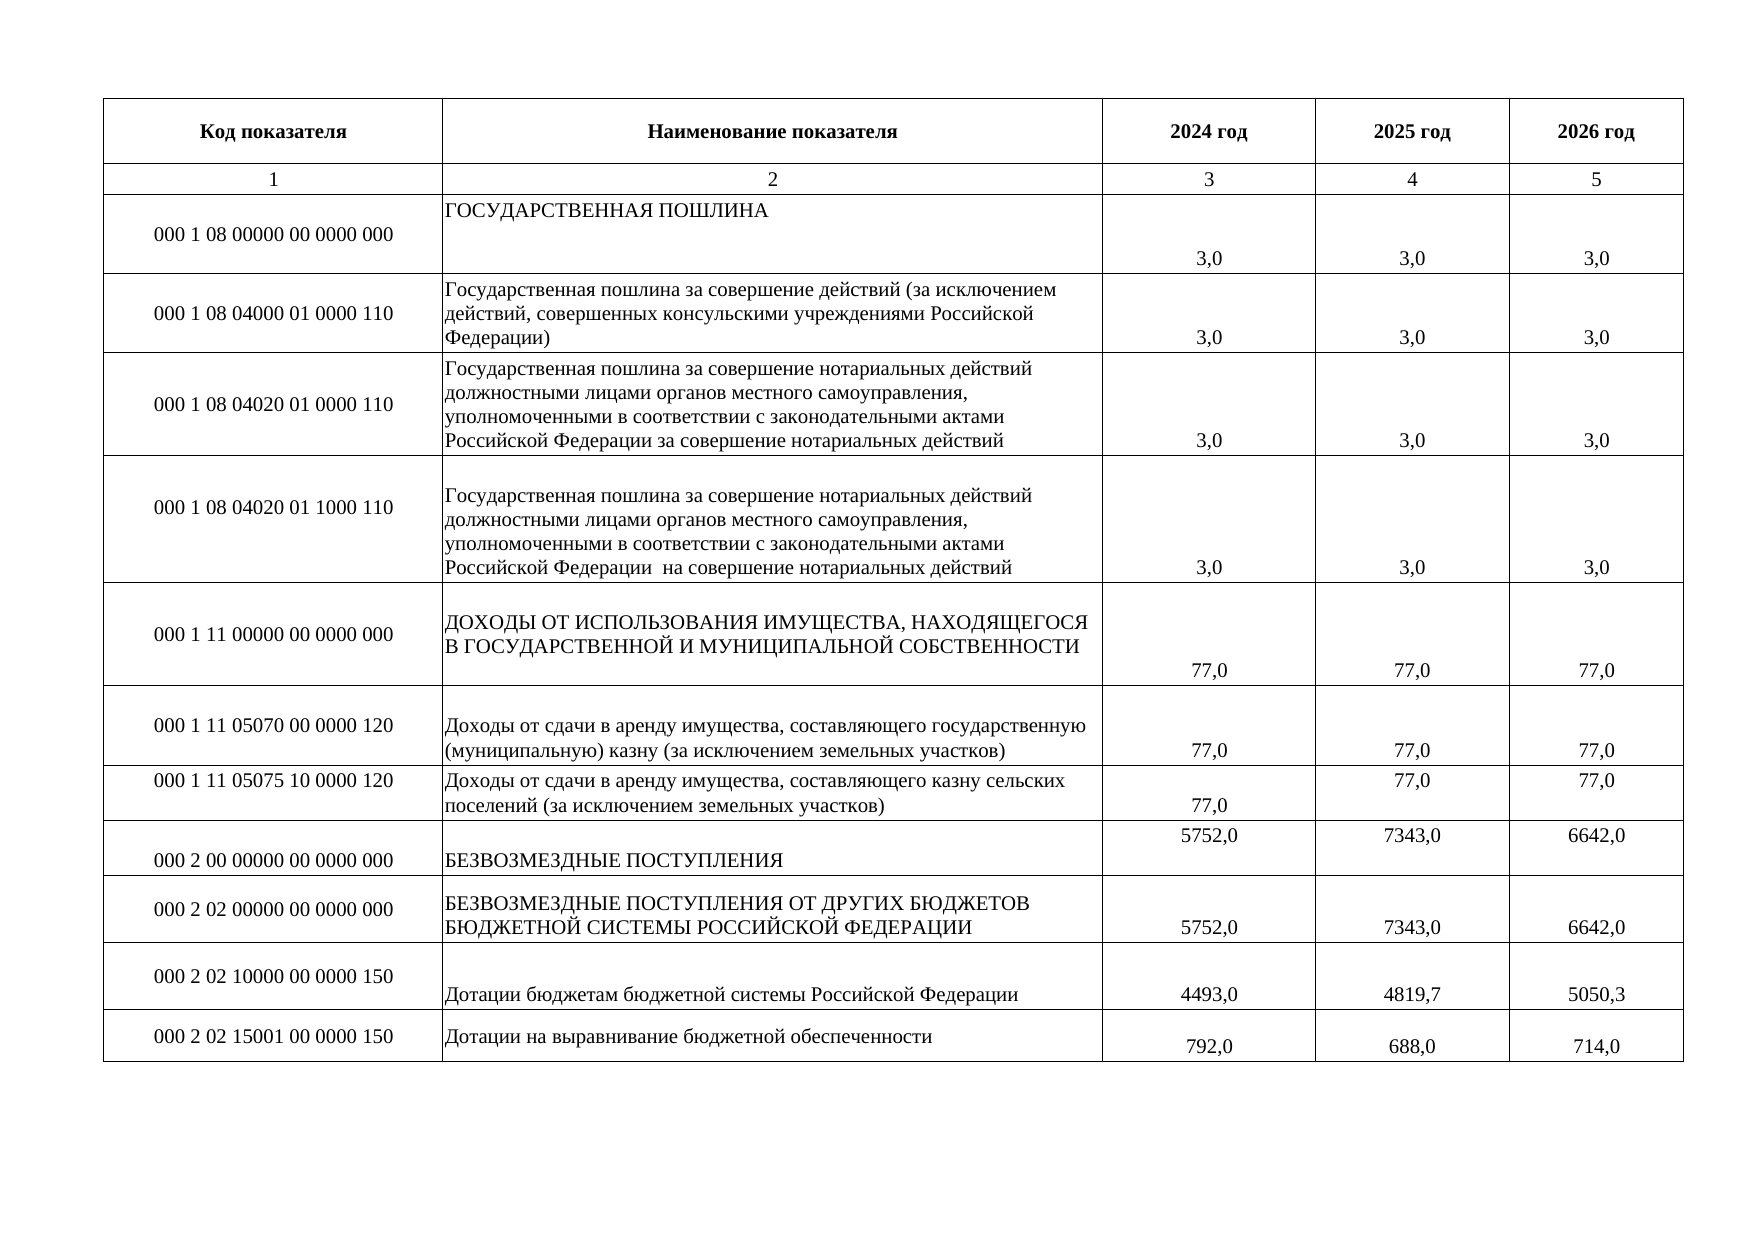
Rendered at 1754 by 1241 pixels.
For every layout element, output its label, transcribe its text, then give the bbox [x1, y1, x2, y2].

table_header 2024 год [1103, 99, 1315, 163]
table_cell 000 1 08 04000 01 0000 110 [104, 274, 442, 352]
table_cell 000 1 11 05075 10 0000 120 [104, 766, 442, 819]
table_header 2026 год [1510, 99, 1683, 163]
table_cell 000 1 11 05070 00 0000 120 [104, 686, 442, 764]
table_cell БЕЗВОЗМЕЗДНЫЕ ПОСТУПЛЕНИЯ [443, 821, 1102, 874]
table_cell 5050,3 [1510, 943, 1683, 1009]
table_cell 3,0 [1510, 353, 1683, 455]
table_cell 3,0 [1103, 195, 1315, 273]
table_cell 000 2 02 00000 00 0000 000 [104, 876, 442, 942]
table_cell 2 [443, 164, 1102, 194]
table_cell 792,0 [1103, 1010, 1315, 1061]
table_cell 7343,0 [1316, 876, 1509, 942]
table_cell 6642,0 [1510, 876, 1683, 942]
table_cell ДОХОДЫ ОТ ИСПОЛЬЗОВАНИЯ ИМУЩЕСТВА, НАХОДЯЩЕГОСЯ В ГОСУДАРСТВЕННОЙ И МУНИЦИПАЛЬНОЙ СОБСТВЕННОСТИ [443, 583, 1102, 685]
table_cell 3,0 [1510, 274, 1683, 352]
table_header Код показателя [104, 99, 442, 163]
table_cell 3,0 [1103, 456, 1315, 582]
table_cell 3,0 [1316, 456, 1509, 582]
table_header Наименование показателя [443, 99, 1102, 163]
table_cell Доходы от сдачи в аренду имущества, составляющего государственную (муниципальную) казну (за исключением земельных участков) [443, 686, 1102, 764]
table_cell Государственная пошлина за совершение нотариальных действий должностными лицами органов местного самоуправления, уполномоченными в соответствии с законодательными актами Российской Федерации за совершение нотариальных действий [443, 353, 1102, 455]
table_cell 5 [1510, 164, 1683, 194]
table_cell 5752,0 [1103, 821, 1315, 874]
table_cell 77,0 [1510, 583, 1683, 685]
table_cell 000 2 02 15001 00 0000 150 [104, 1010, 442, 1061]
table_cell 000 1 08 00000 00 0000 000 [104, 195, 442, 273]
table_cell 77,0 [1510, 766, 1683, 819]
table_cell 3,0 [1103, 353, 1315, 455]
table_cell 4493,0 [1103, 943, 1315, 1009]
table_cell 000 1 08 04020 01 1000 110 [104, 456, 442, 582]
table_cell 3,0 [1316, 274, 1509, 352]
table_cell 3,0 [1510, 195, 1683, 273]
table_cell 77,0 [1103, 766, 1315, 819]
table_cell БЕЗВОЗМЕЗДНЫЕ ПОСТУПЛЕНИЯ ОТ ДРУГИХ БЮДЖЕТОВ БЮДЖЕТНОЙ СИСТЕМЫ РОССИЙСКОЙ ФЕДЕРАЦИИ [443, 876, 1102, 942]
table_cell 77,0 [1316, 686, 1509, 764]
table_cell 77,0 [1316, 766, 1509, 819]
table_cell 3,0 [1316, 353, 1509, 455]
table_cell 714,0 [1510, 1010, 1683, 1061]
table_cell 688,0 [1316, 1010, 1509, 1061]
table_cell 4819,7 [1316, 943, 1509, 1009]
table_cell 6642,0 [1510, 821, 1683, 874]
table_cell 3,0 [1103, 274, 1315, 352]
table_cell 77,0 [1510, 686, 1683, 764]
table_cell 7343,0 [1316, 821, 1509, 874]
table_cell ГОСУДАРСТВЕННАЯ ПОШЛИНА [443, 195, 1102, 273]
table_cell 3 [1103, 164, 1315, 194]
table_cell 5752,0 [1103, 876, 1315, 942]
table_cell Доходы от сдачи в аренду имущества, составляющего казну сельских поселений (за исключением земельных участков) [443, 766, 1102, 819]
table_cell 4 [1316, 164, 1509, 194]
table_cell Дотации бюджетам бюджетной системы Российской Федерации [443, 943, 1102, 1009]
table_cell 77,0 [1103, 686, 1315, 764]
table_cell Дотации на выравнивание бюджетной обеспеченности [443, 1010, 1102, 1061]
table_cell Государственная пошлина за совершение действий (за исключением действий, совершенных консульскими учреждениями Российской Федерации) [443, 274, 1102, 352]
table_cell 1 [104, 164, 442, 194]
table_cell 3,0 [1510, 456, 1683, 582]
table_cell 77,0 [1103, 583, 1315, 685]
table_cell 3,0 [1316, 195, 1509, 273]
table_cell 000 1 08 04020 01 0000 110 [104, 353, 442, 455]
table_cell 000 2 02 10000 00 0000 150 [104, 943, 442, 1009]
table_cell 77,0 [1316, 583, 1509, 685]
table_header 2025 год [1316, 99, 1509, 163]
table_cell 000 2 00 00000 00 0000 000 [104, 821, 442, 874]
table_cell Государственная пошлина за совершение нотариальных действий должностными лицами органов местного самоуправления, уполномоченными в соответствии с законодательными актами Российской Федерации на совершение нотариальных действий [443, 456, 1102, 582]
table_cell 000 1 11 00000 00 0000 000 [104, 583, 442, 685]
